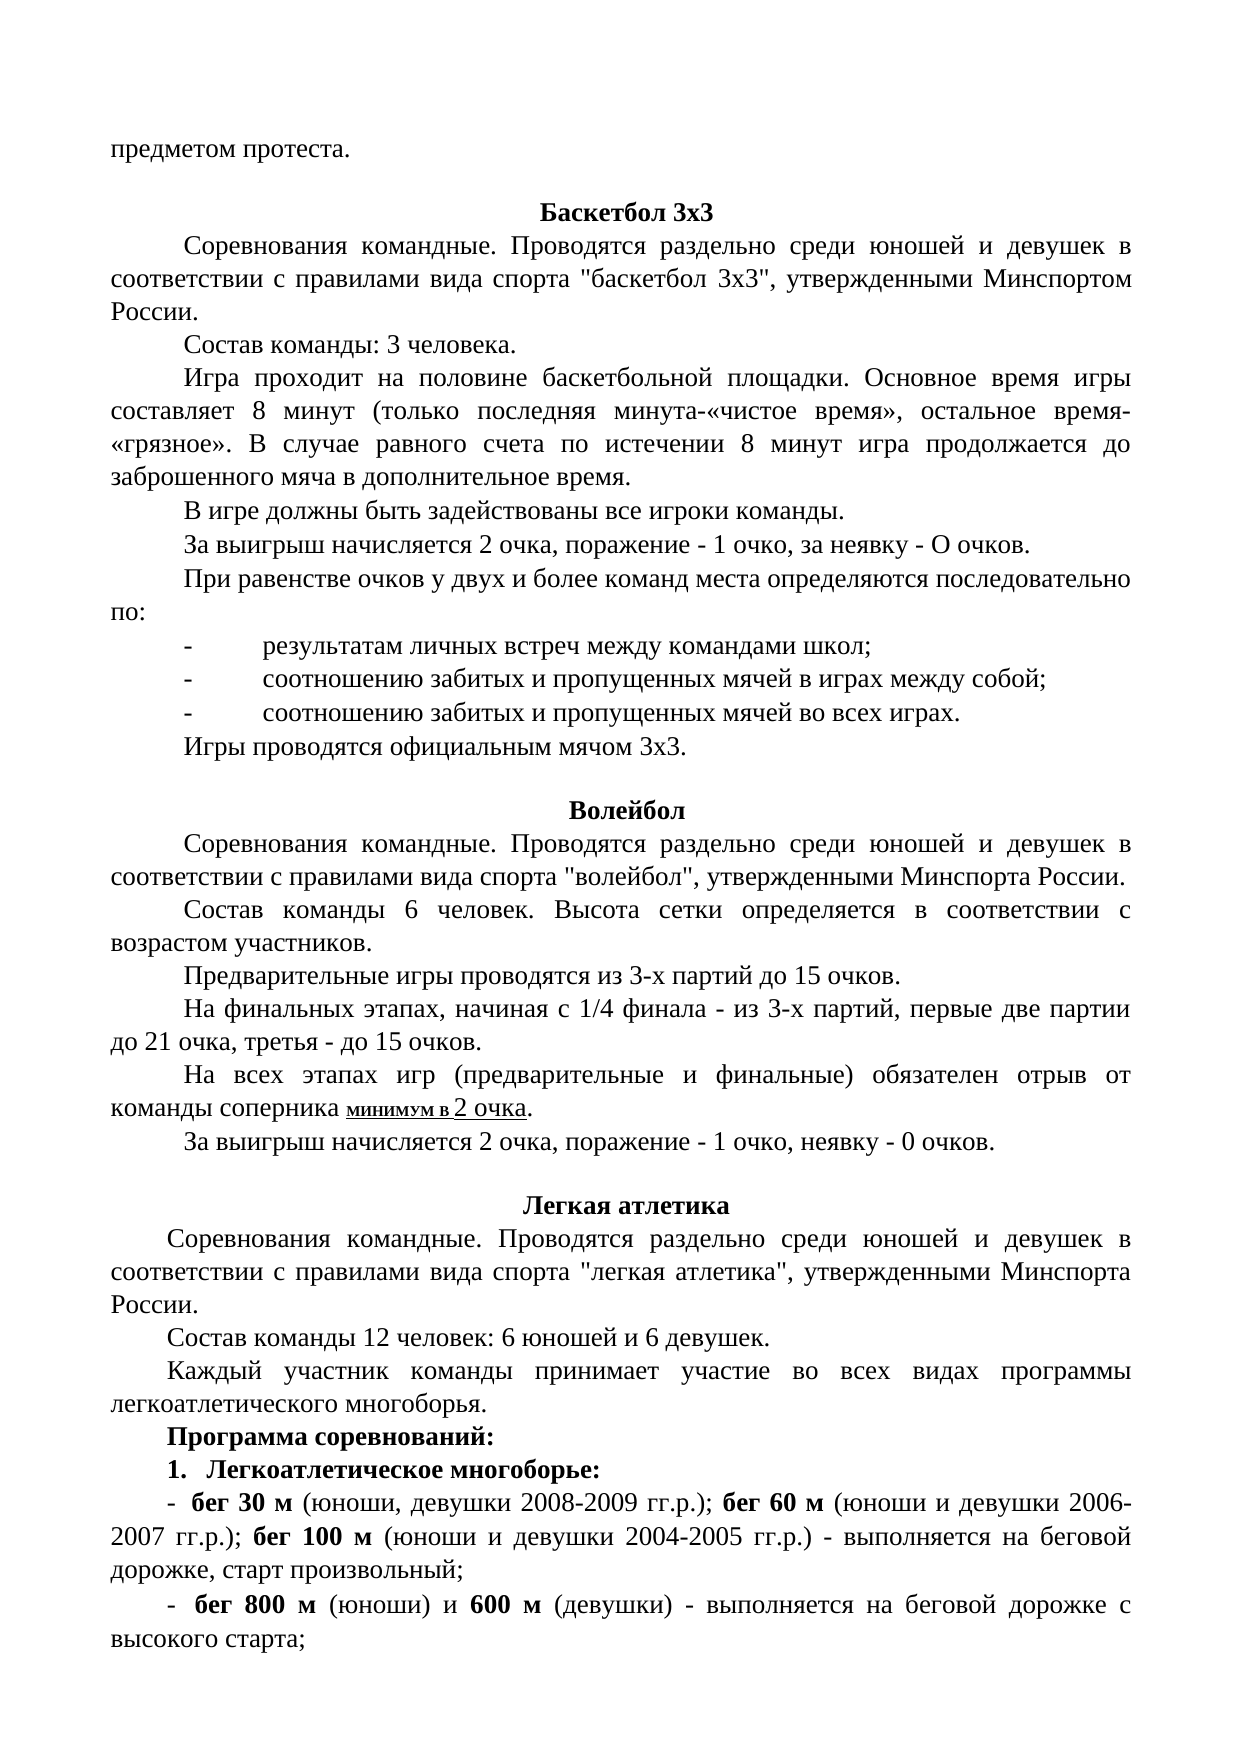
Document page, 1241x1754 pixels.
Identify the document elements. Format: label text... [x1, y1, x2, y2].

list соотношению забитых и пропущенных мячей в играх между собой; [110, 661, 1134, 694]
text Соревнования командные. Проводятся раздельно среди юношей и девушек в соответствии с правилами вида спорта "баскетбол 3x3", утвержденными Минспортом России. [110, 228, 1132, 327]
text Состав команды: 3 человека. [110, 327, 1134, 360]
text За выигрыш начисляется 2 очка, поражение - 1 очко, за неявку - О очков. [110, 526, 1132, 560]
text Легкая атлетика [523, 1188, 1134, 1221]
list Легкоатлетическое многоборье: [110, 1452, 1134, 1485]
text Состав команды 12 человек: 6 юношей и 6 девушек. [110, 1320, 1134, 1353]
text Игра проходит на половине баскетбольной площадки. Основное время игры составляет 8 минут (только последняя минута-«чистое время», остальное время- «грязное». В случае равного счета по истечении 8 минут игра продолжается до заброшенного мяча в дополнительное время. [110, 360, 1132, 492]
text На всех этапах игр (предварительные и финальные) обязателен отрыв от команды соперника минимум в 2 очка. [110, 1057, 1132, 1123]
list бег 800 м (юноши) и 600 м (девушки) - выполняется на беговой дорожке с высокого старта; [110, 1586, 1132, 1654]
text Игры проводятся официальным мячом 3x3. [110, 728, 1134, 762]
text На финальных этапах, начиная с 1/4 финала - из 3-х партий, первые две партии до 21 очка, третья - до 15 очков. [110, 991, 1132, 1057]
text Программа соревнований: [110, 1419, 1134, 1452]
list соотношению забитых и пропущенных мячей во всех играх. [110, 694, 1134, 728]
text Предварительные игры проводятся из 3-х партий до 15 очков. [110, 958, 1134, 991]
list результатам личных встреч между командами школ; [110, 627, 1134, 661]
text В игре должны быть задействованы все игроки команды. [110, 492, 1134, 526]
list бег 30 м (юноши, девушки 2008-2009 гг.р.); бег 60 м (юноши и девушки 2006-2007 гг.р.); бег 100 м (юноши и девушки 2004-2005 гг.р.) - выполняется на беговой дорожке, старт произвольный; [110, 1485, 1132, 1586]
text Соревнования командные. Проводятся раздельно среди юношей и девушек в соответствии с правилами вида спорта "легкая атлетика", утвержденными Минспорта России. [110, 1221, 1132, 1320]
text Баскетбол 3x3 [539, 195, 1134, 228]
text За выигрыш начисляется 2 очка, поражение - 1 очко, неявку - 0 очков. [110, 1123, 1134, 1157]
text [110, 131, 1132, 164]
text Каждый участник команды принимает участие во всех видах программы легкоатлетического многоборья. [110, 1353, 1132, 1419]
text При равенстве очков у двух и более команд места определяются последовательно по: [110, 560, 1132, 627]
text Соревнования командные. Проводятся раздельно среди юношей и девушек в соответствии с правилами вида спорта "волейбол", утвержденными Минспорта России. [110, 826, 1132, 892]
text Волейбол [569, 793, 1134, 826]
text Состав команды 6 человек. Высота сетки определяется в соответствии с возрастом участников. [110, 892, 1132, 958]
